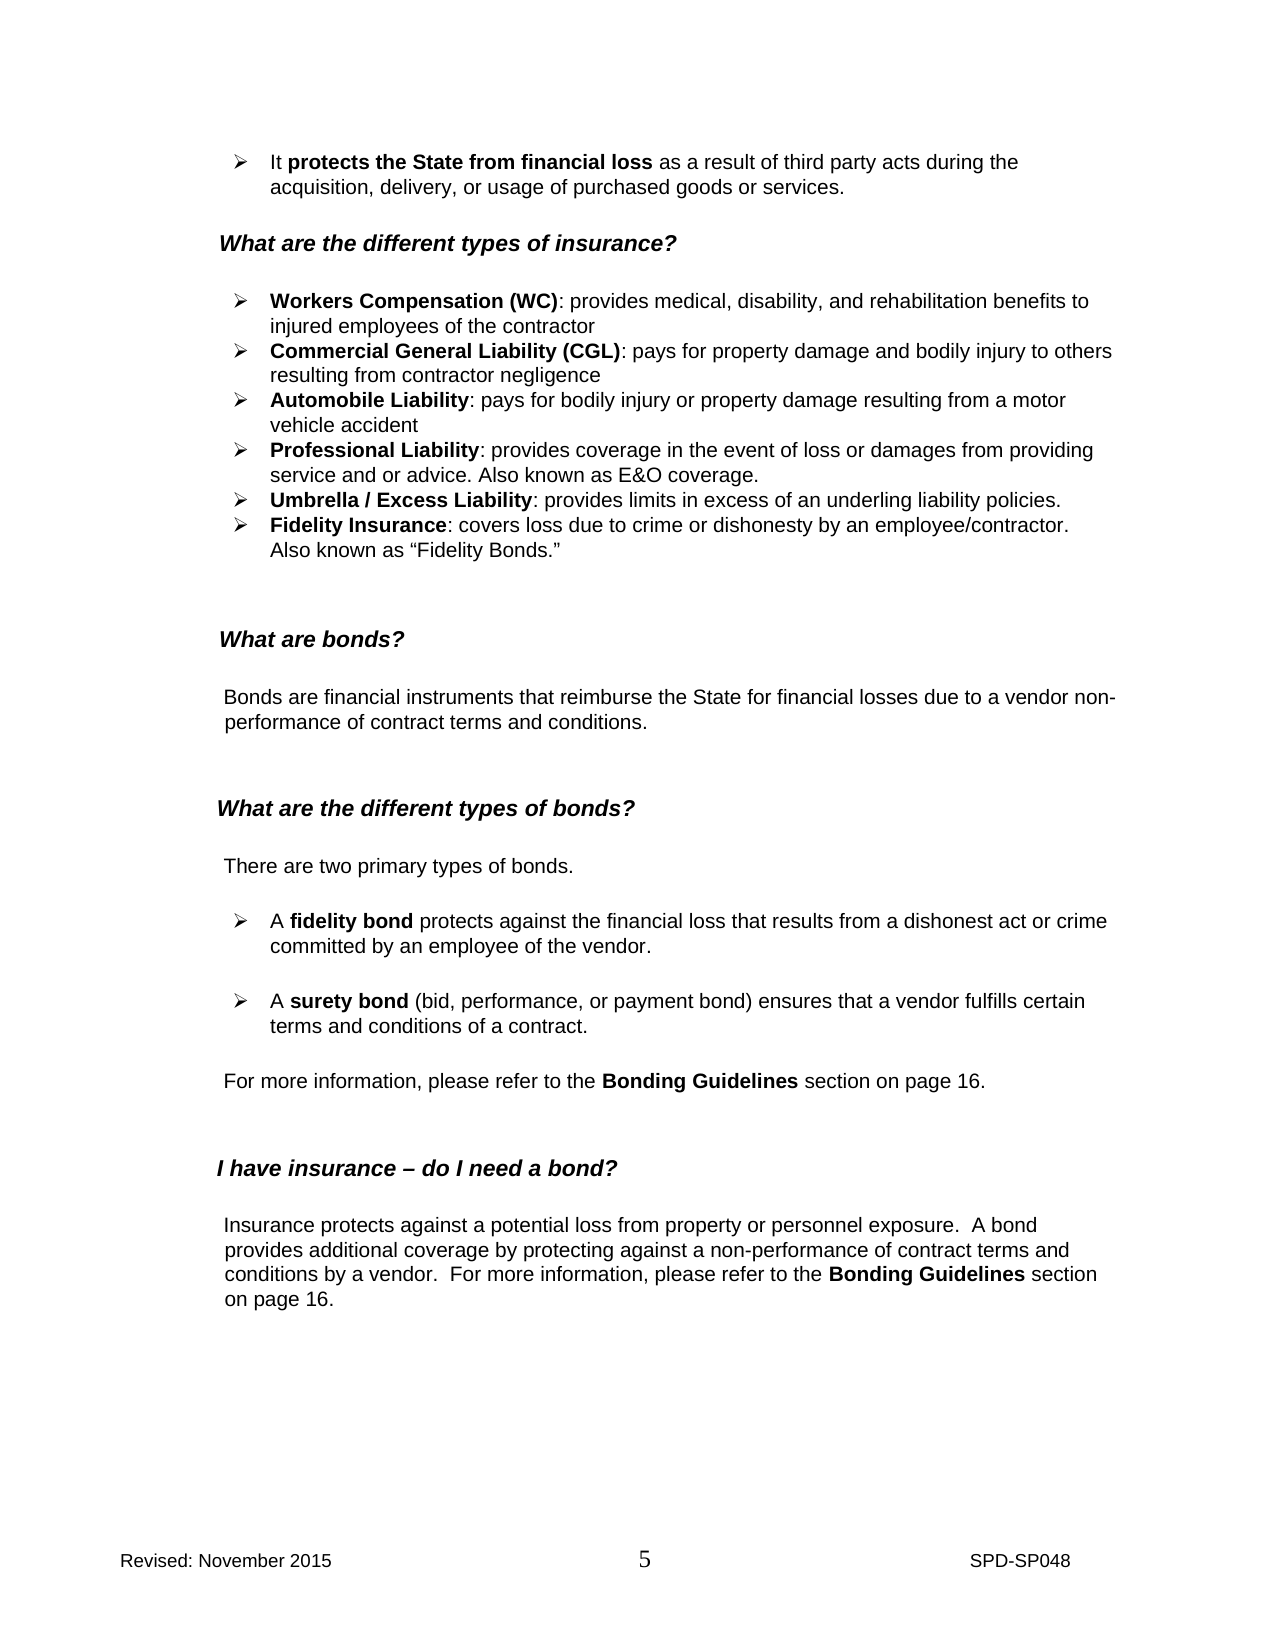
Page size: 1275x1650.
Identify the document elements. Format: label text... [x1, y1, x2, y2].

text Bonds are financial instruments that reimburse the State for financial losses due to a vendor non-performance of contract terms and conditions. [223, 685, 1117, 733]
text I have insurance – do I need a bond? [193, 1154, 1125, 1181]
list Commercial General Liability (CGL): pays for property damage and bodily injury to others resulting from contractor negligence [232, 338, 1117, 387]
text For more information, please refer to the Bonding Guidelines section on page 16. [223, 1069, 1117, 1093]
list Professional Liability: provides coverage in the event of loss or damages from providing service and or advice. Also known as E&O coverage. [232, 438, 1117, 487]
list A fidelity bond protects against the financial loss that results from a dishonest act or crime committed by an employee of the vendor. [232, 909, 1117, 958]
list It protects the State from financial loss as a result of third party acts during the acquisition, delivery, or usage of purchased goods or services. [232, 150, 1117, 199]
text What are the different types of insurance? [193, 230, 1125, 256]
text What are bonds? [193, 626, 1125, 653]
list Automobile Liability: pays for bodily injury or property damage resulting from a motor vehicle accident [232, 388, 1117, 437]
list Umbrella / Excess Liability: provides limits in excess of an underling liability policies. [232, 488, 1117, 512]
list A surety bond (bid, performance, or payment bond) ensures that a vendor fulfills certain terms and conditions of a contract. [232, 989, 1117, 1038]
text There are two primary types of bonds. [223, 854, 1117, 878]
list Fidelity Insurance: covers loss due to crime or dishonesty by an employee/contractor. Also known as “Fidelity Bonds.” [232, 513, 1117, 562]
list Workers Compensation (WC): provides medical, disability, and rehabilitation benefits to injured employees of the contractor [232, 289, 1117, 337]
text Insurance protects against a potential loss from property or personnel exposure. A bond provides additional coverage by protecting against a non-performance of contract terms and conditions by a vendor. For more information, please refer to the Bonding Guidelines section on page 16. [223, 1213, 1117, 1311]
text What are the different types of bonds? [193, 795, 1125, 821]
